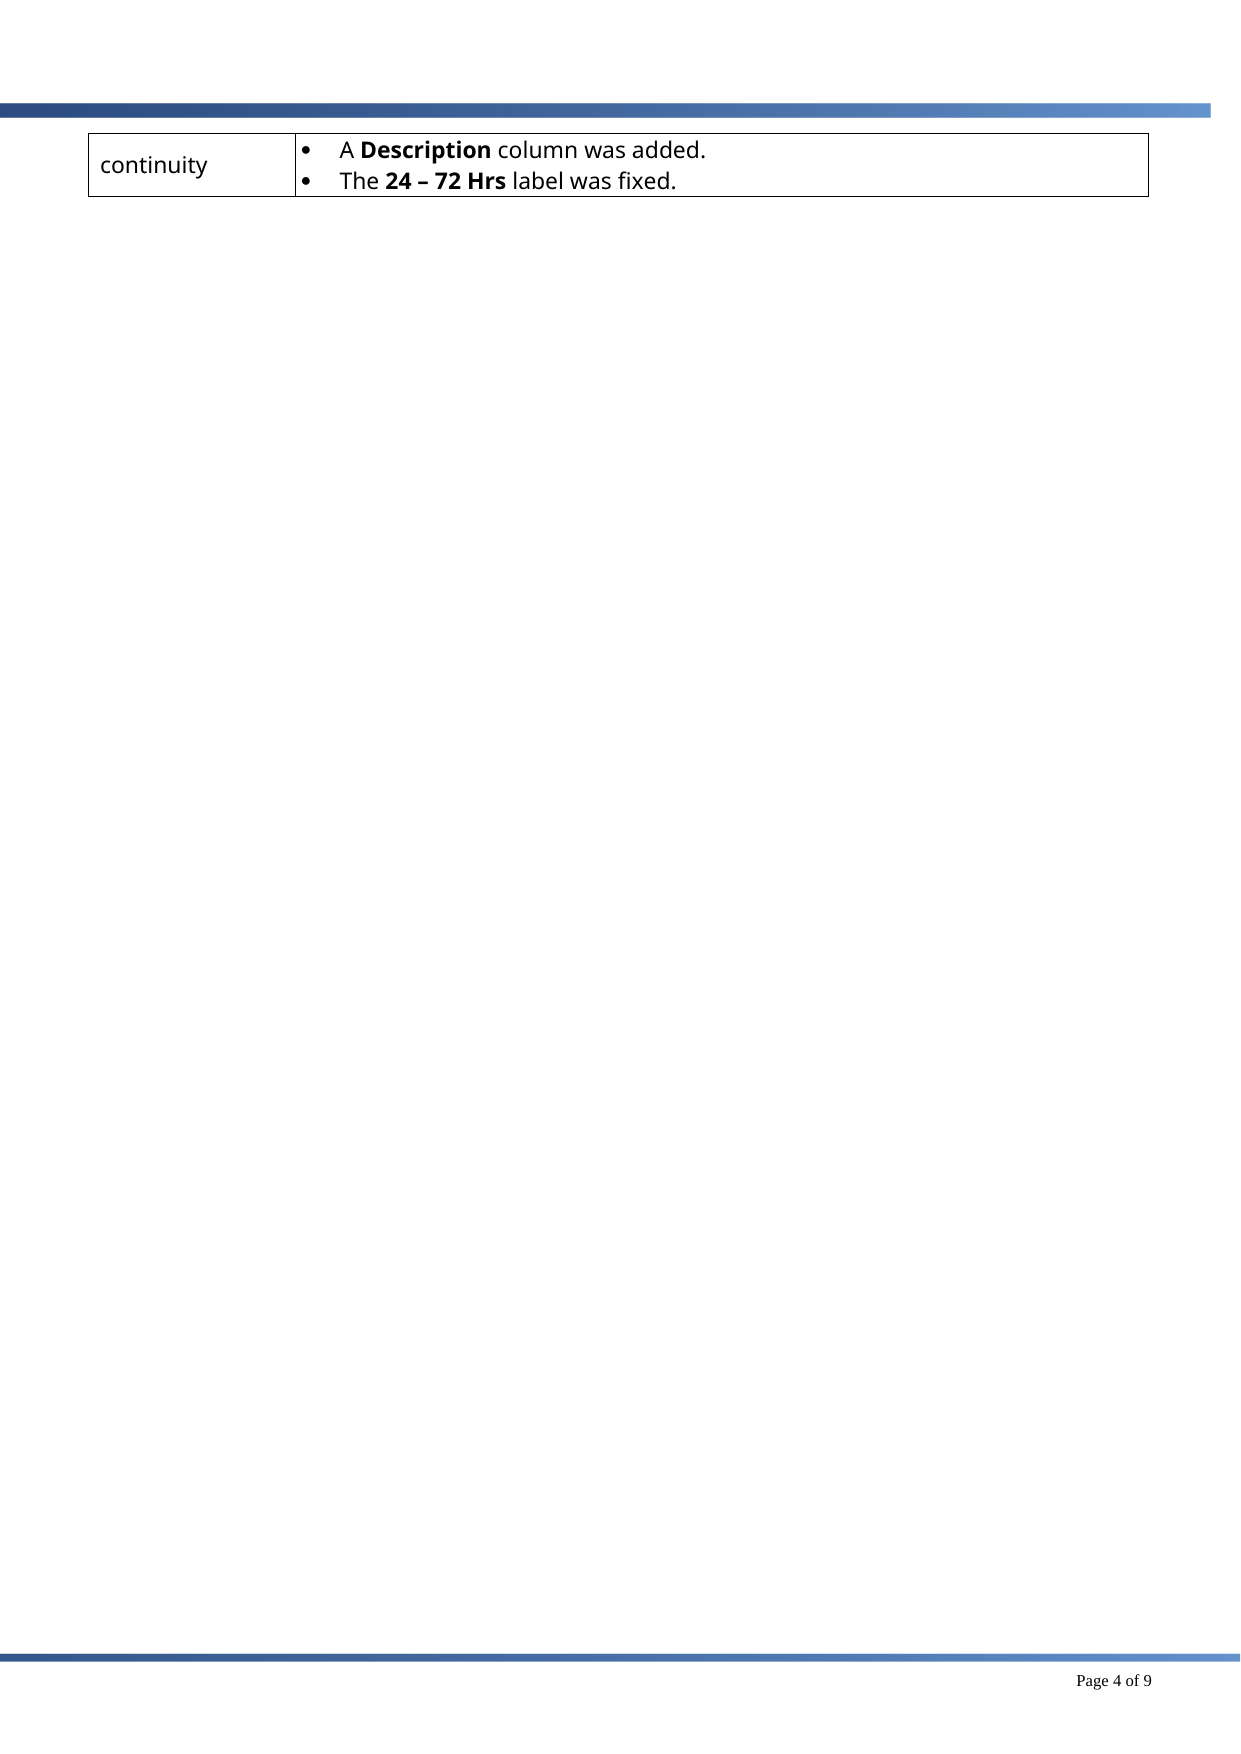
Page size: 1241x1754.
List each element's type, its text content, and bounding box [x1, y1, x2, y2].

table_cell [296, 134, 1148, 196]
picture [0, 1653, 1241, 1662]
picture [0, 103, 1211, 118]
table_cell Business continuity [89, 134, 295, 196]
